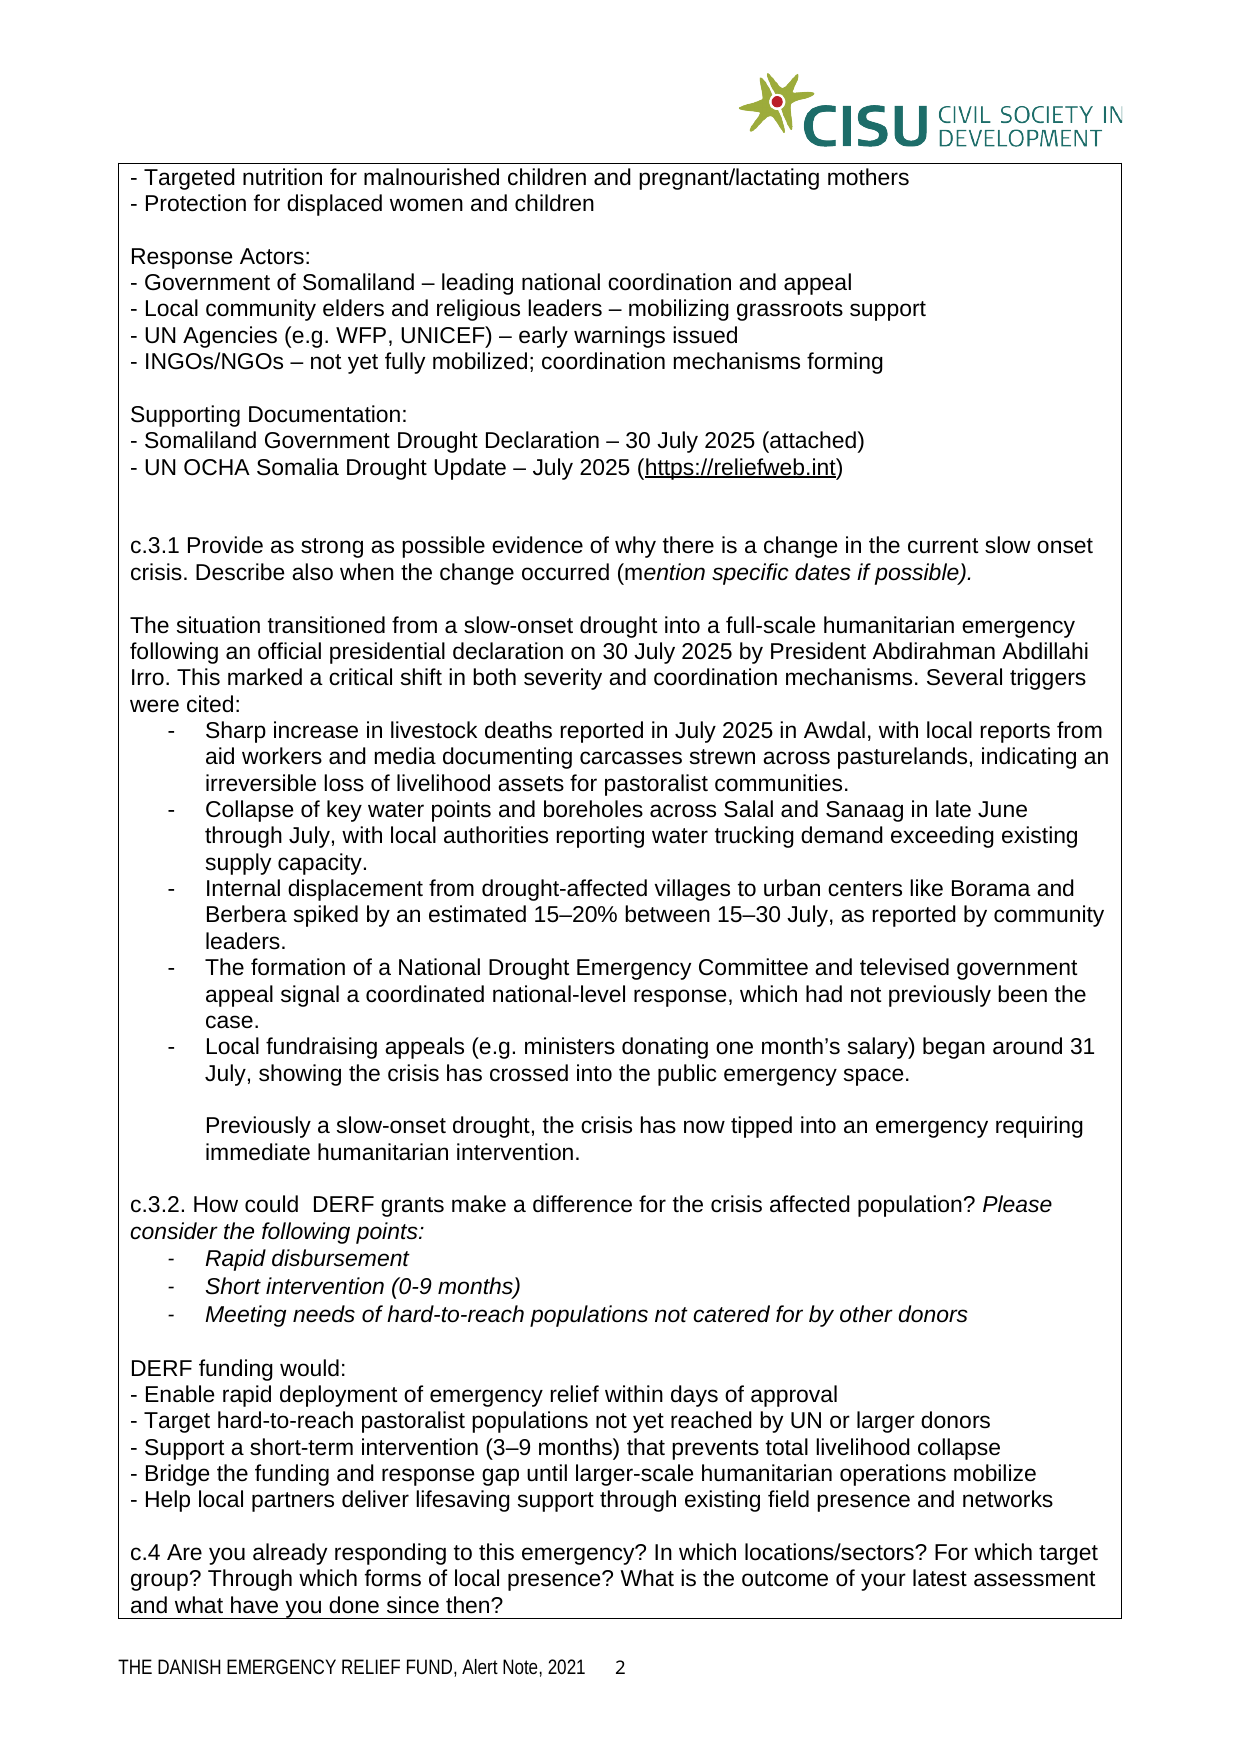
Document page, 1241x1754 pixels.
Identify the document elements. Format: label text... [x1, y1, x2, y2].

picture [738, 73, 1123, 147]
